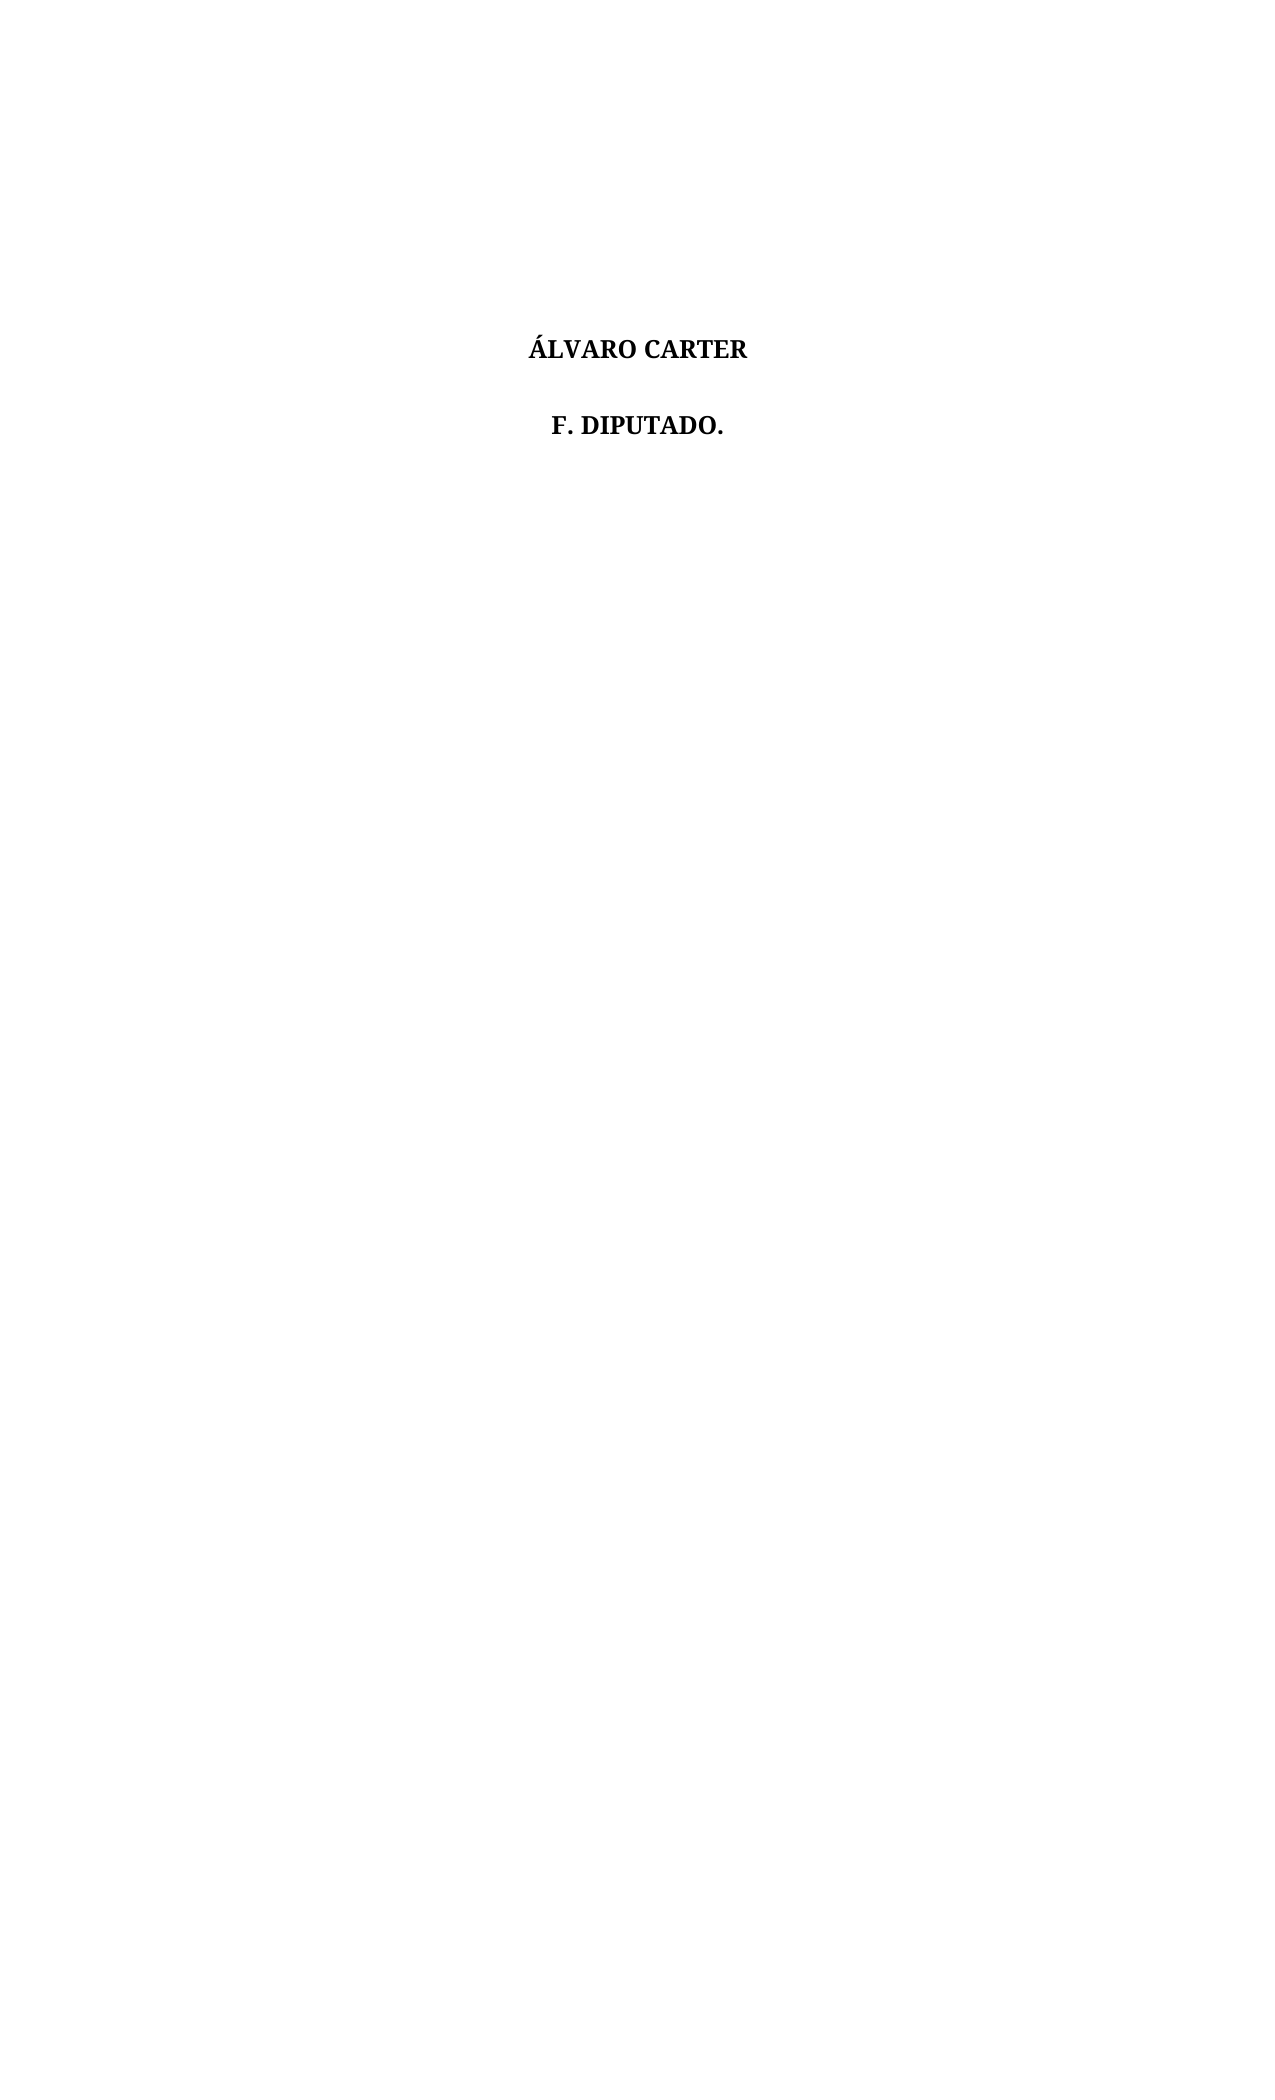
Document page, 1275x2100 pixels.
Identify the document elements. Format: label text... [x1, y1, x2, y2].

text ÁLVARO CARTER F. DIPUTADO. [517, 331, 758, 441]
